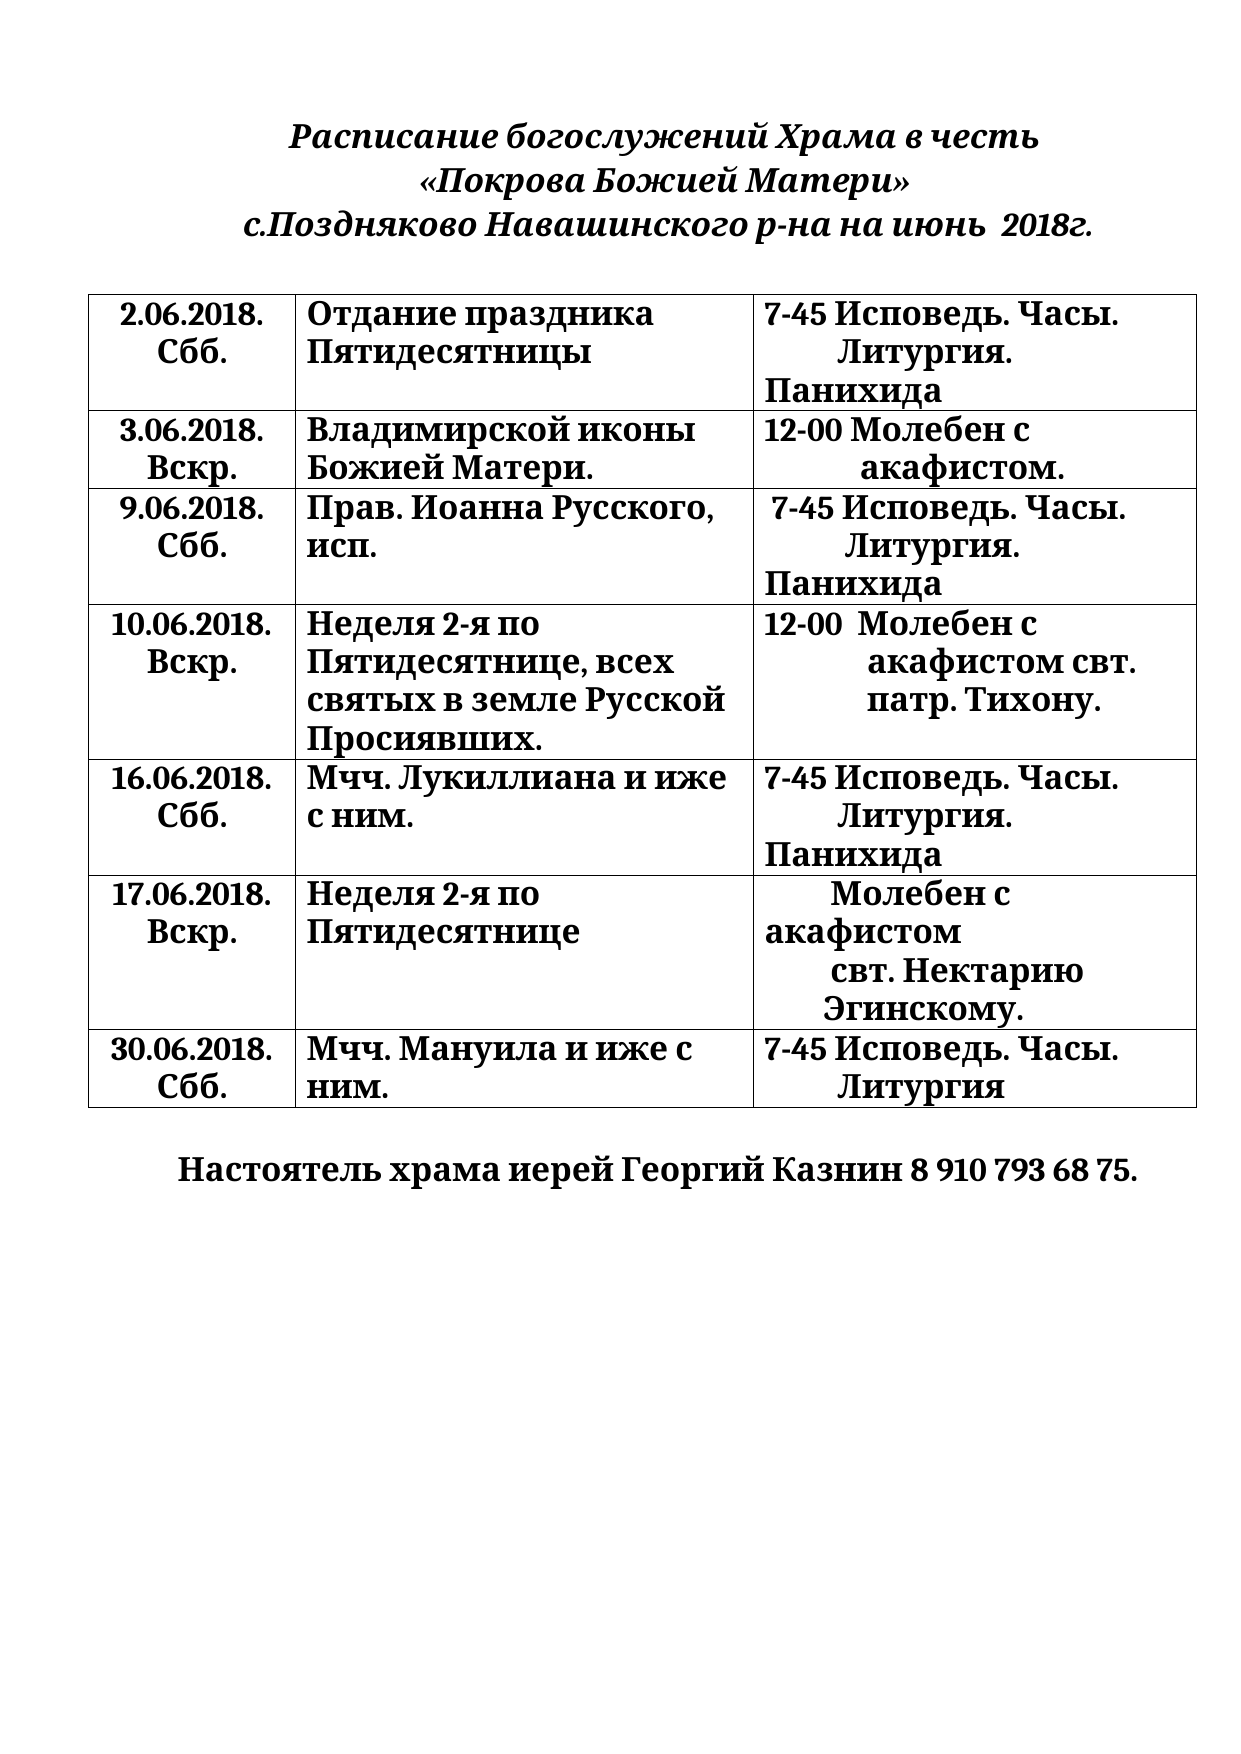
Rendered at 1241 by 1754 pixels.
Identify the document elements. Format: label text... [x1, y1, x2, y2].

text «Покрова Божией Матери» [177, 162, 1152, 201]
table_cell Неделя 2-я по Пятидесятнице [296, 876, 753, 1029]
table_header 2.06.2018. Сбб. [89, 295, 295, 410]
table_cell 7-45 Исповедь. Часы. Литургия. Панихида [754, 489, 1196, 604]
table_cell 12-00 Молебен с акафистом свт. патр. Тихону. [754, 605, 1196, 758]
table_cell Молебен с акафистом свт. Нектарию Эгинскому. [754, 876, 1196, 1029]
table_cell Прав. Иоанна Русского, исп. [296, 489, 753, 604]
table_cell 17.06.2018. Вскр. [89, 876, 295, 1029]
text Настоятель храма иерей Георгий Казнин 8 910 793 68 75. [177, 1152, 1152, 1190]
table_cell Мчч. Мануила и иже с ним. [296, 1030, 753, 1107]
table_cell Неделя 2-я по Пятидесятнице, всех святых в земле Русской Просиявших. [296, 605, 753, 758]
table_cell Мчч. Лукиллиана и иже с ним. [296, 760, 753, 874]
table_cell 10.06.2018. Вскр. [89, 605, 295, 758]
table_cell 16.06.2018. Сбб. [89, 760, 295, 874]
table_cell 30.06.2018. Сбб. [89, 1030, 295, 1107]
table_cell 7-45 Исповедь. Часы. Литургия. Панихида [754, 760, 1196, 874]
table_header Отдание праздника Пятидесятницы [296, 295, 753, 410]
table_cell 3.06.2018. Вскр. [89, 411, 295, 488]
text с.Поздняково Навашинского р-на на июнь 2018г. [177, 206, 1152, 244]
table_cell 9.06.2018. Сбб. [89, 489, 295, 604]
text Расписание богослужений Храма в честь [177, 118, 1152, 156]
table_cell 7-45 Исповедь. Часы. Литургия [754, 1030, 1196, 1107]
table_header 7-45 Исповедь. Часы. Литургия. Панихида [754, 295, 1196, 410]
table_cell 12-00 Молебен с акафистом. [754, 411, 1196, 488]
table_cell Владимирской иконы Божией Матери. [296, 411, 753, 488]
